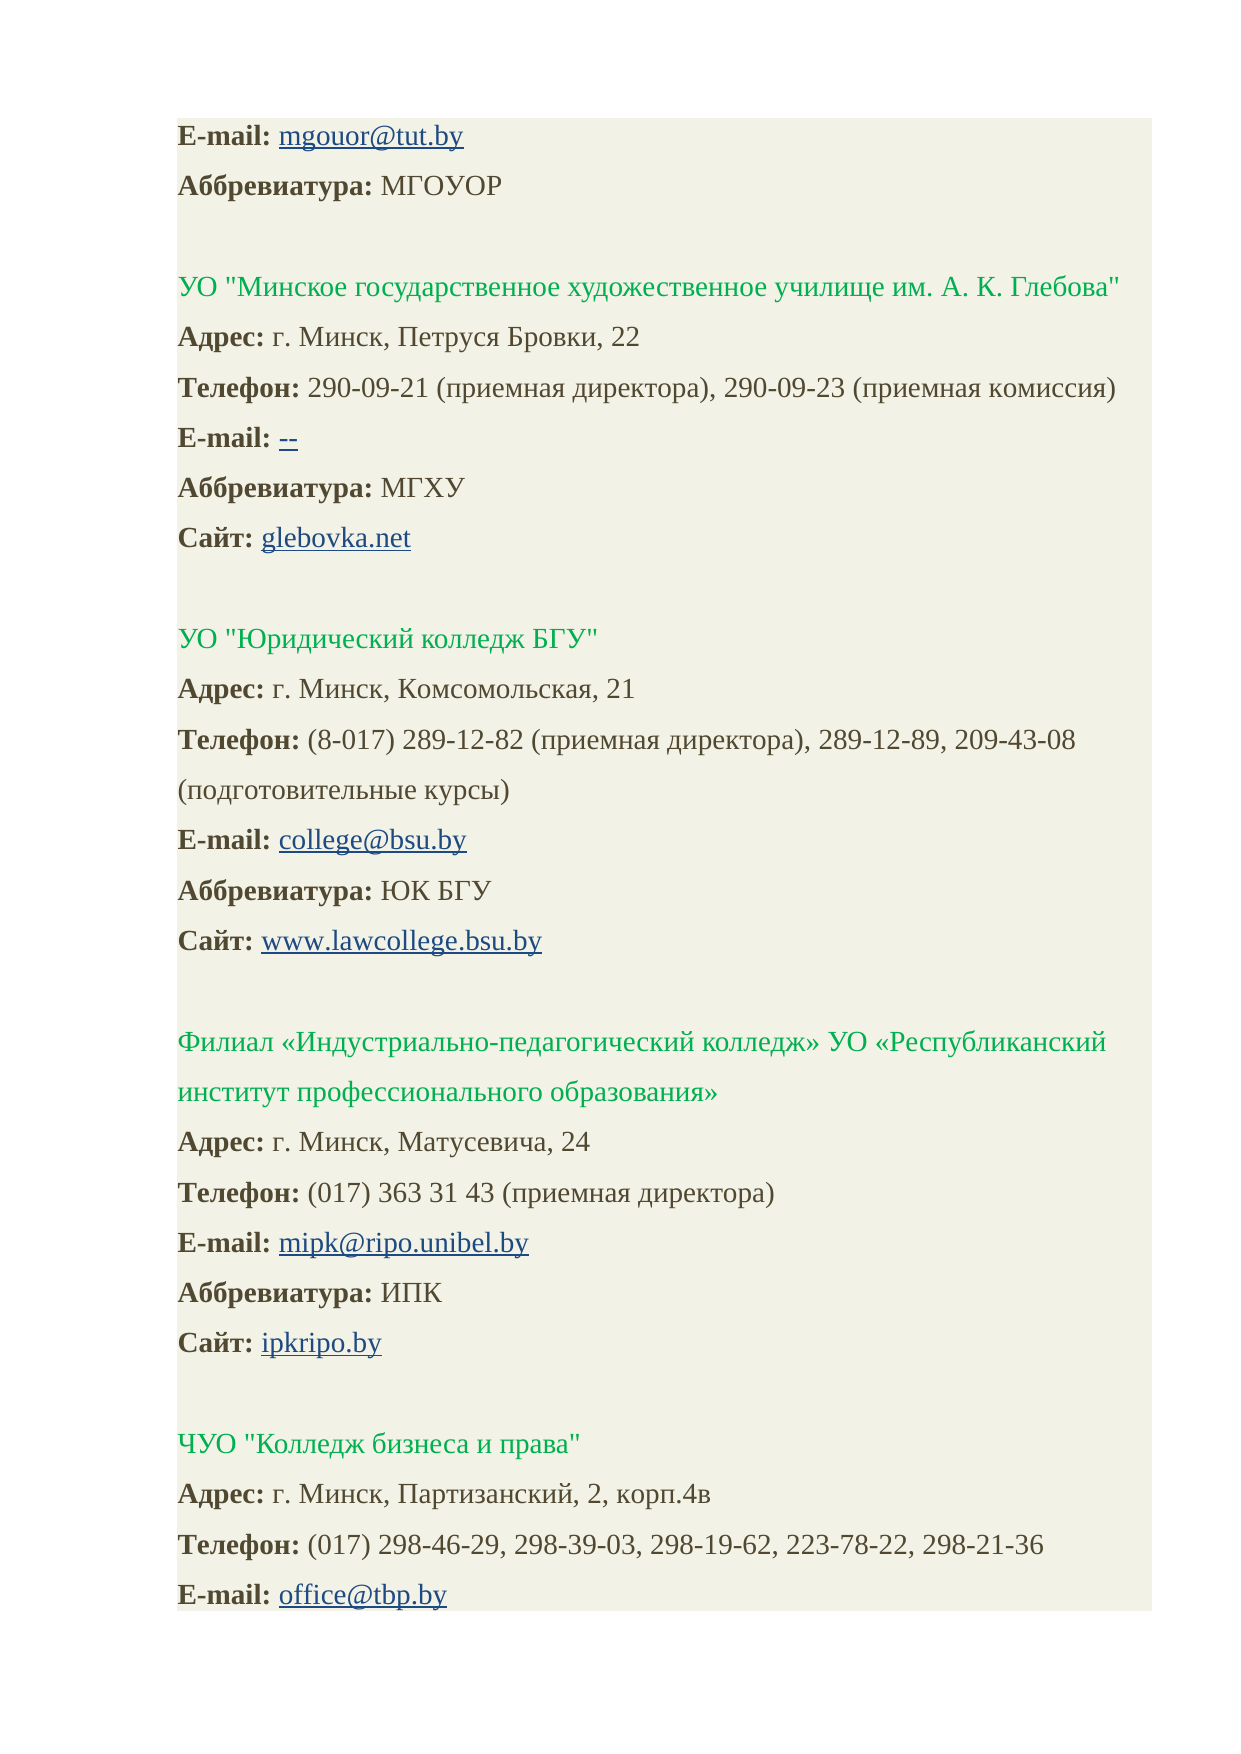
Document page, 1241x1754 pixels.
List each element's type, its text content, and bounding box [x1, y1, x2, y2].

text УО "Юридический колледж БГУ" [177, 621, 1152, 655]
text Адрес: г. Минск, Матусевича, 24 Телефон: (017) 363 31 43 (приемная директора) E-mail: mipk@ripo.unibel.by Аббревиатура: ИПК Сайт: ipkripo.by [177, 1124, 1152, 1359]
text УО "Минское государственное художественное училище им. А. К. Глебова" [177, 269, 1152, 303]
text Адрес: г. Минск, Петруся Бровки, 22 Телефон: 290-09-21 (приемная директора), 290-09-23 (приемная комиссия) E-mail: -- Аббревиатура: МГХУ Сайт: glebovka.net [177, 319, 1152, 554]
text Филиал «Индустриально-педагогический колледж» УО «Республиканский институт профессионального образования» [177, 1024, 1152, 1108]
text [177, 1477, 1152, 1611]
text ЧУО "Колледж бизнеса и права" [177, 1426, 1152, 1460]
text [177, 118, 1152, 202]
text Адрес: г. Минск, Комсомольская, 21 Телефон: (8-017) 289-12-82 (приемная директора), 289-12-89, 209-43-08 (подготовительные курсы) E-mail: college@bsu.by Аббревиатура: ЮК БГУ Сайт: www.lawcollege.bsu.by [177, 672, 1152, 957]
